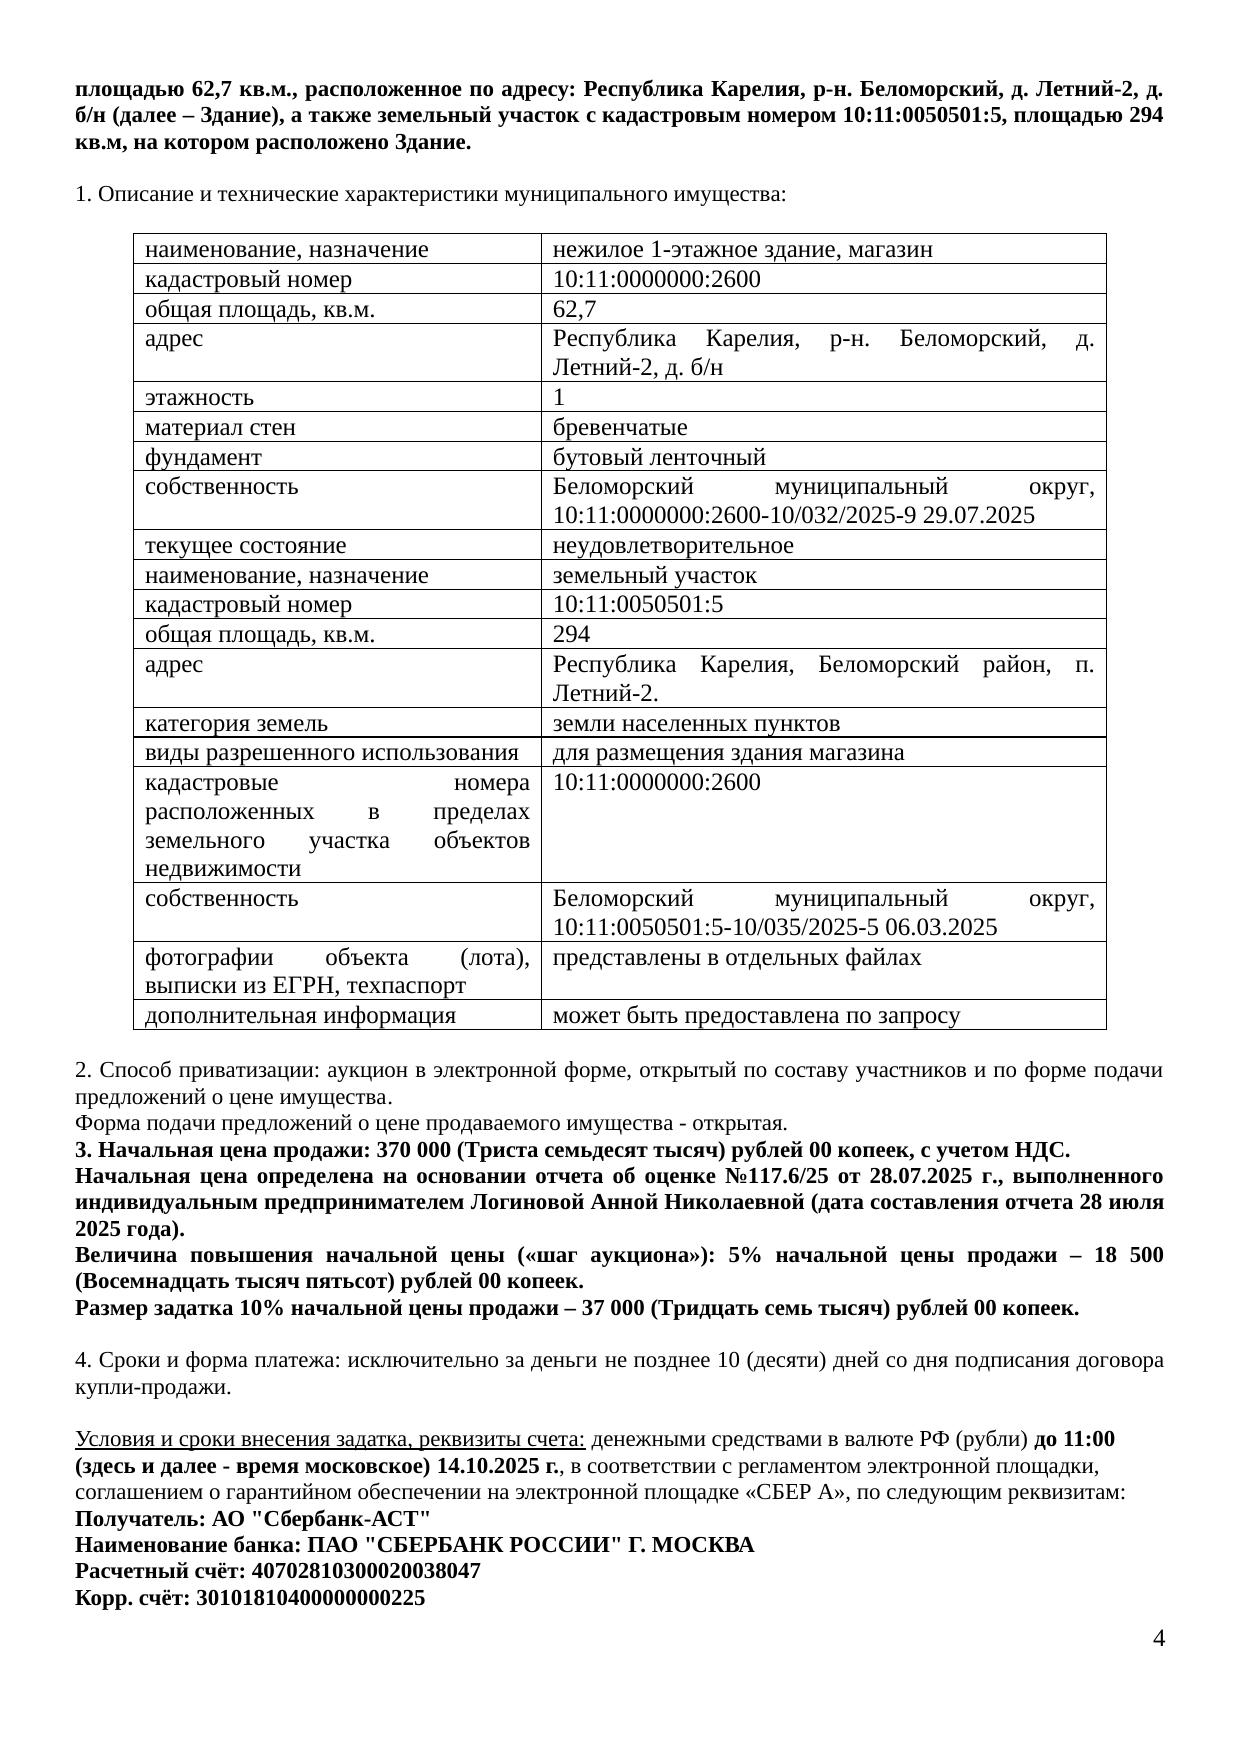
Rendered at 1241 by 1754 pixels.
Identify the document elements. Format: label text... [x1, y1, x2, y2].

text Условия и сроки внесения задатка, реквизиты счета: денежными средствами в валюте РФ (рубли) до 11:00 (здесь и далее - время московское) 14.10.2025 г., в соответствии с регламентом электронной площадки, соглашением о гарантийном обеспечении на электронной площадке «СБЕР А», по следующим реквизитам: [75, 1426, 1165, 1504]
text 1. Описание и технические характеристики муниципального имущества: [75, 180, 1165, 207]
table_cell представлены в отдельных файлах [542, 942, 1106, 999]
table_cell 10:11:0000000:2600 [542, 264, 1106, 293]
table_cell 1 [542, 382, 1106, 411]
table_cell 10:11:0050501:5 [542, 590, 1106, 618]
table_cell общая площадь, кв.м. [134, 294, 541, 322]
table_cell адрес [134, 324, 541, 381]
table_cell для размещения здания магазина [542, 738, 1106, 766]
text Расчетный счёт: 40702810300020038047 [75, 1557, 1165, 1584]
table_cell земли населенных пунктов [542, 708, 1106, 736]
table_cell собственность [134, 471, 541, 529]
table_cell кадастровый номер [134, 264, 541, 293]
table_cell адрес [134, 649, 541, 707]
table_cell Республика Карелия, р-н. Беломорский, д. Летний-2, д. б/н [542, 324, 1106, 381]
table_cell может быть предоставлена по запросу [542, 1000, 1106, 1029]
table_cell бревенчатые [542, 412, 1106, 441]
table_cell категория земель [134, 708, 541, 736]
table_header наименование, назначение [134, 234, 541, 263]
table_cell собственность [134, 883, 541, 941]
table_cell этажность [134, 382, 541, 411]
table_cell наименование, назначение [134, 560, 541, 588]
table_header нежилое 1-этажное здание, магазин [542, 234, 1106, 263]
table_cell фундамент [134, 442, 541, 470]
table_cell 294 [542, 619, 1106, 648]
table_cell кадастровые номера расположенных в пределах земельного участка объектов недвижимости [134, 767, 541, 882]
table_cell 10:11:0000000:2600 [542, 767, 1106, 882]
table_cell 62,7 [542, 294, 1106, 322]
text Начальная цена определена на основании отчета об оценке №117.6/25 от 28.07.2025 г., выполненного индивидуальным предпринимателем Логиновой Анной Николаевной (дата составления отчета 28 июля 2025 года). [75, 1162, 1165, 1241]
text Корр. счёт: 30101810400000000225 [75, 1584, 1165, 1610]
text 2. Способ приватизации: аукцион в электронной форме, открытый по составу участников и по форме подачи предложений о цене имущества. [75, 1057, 1165, 1109]
table_cell материал стен [134, 412, 541, 441]
table_cell общая площадь, кв.м. [134, 619, 541, 648]
table_cell неудовлетворительное [542, 530, 1106, 559]
table_cell Республика Карелия, Беломорский район, п. Летний-2. [542, 649, 1106, 707]
table_cell кадастровый номер [134, 590, 541, 618]
table_cell текущее состояние [134, 530, 541, 559]
text 4. Сроки и форма платежа: исключительно за деньги не позднее 10 (десяти) дней со дня подписания договора купли-продажи. [75, 1346, 1165, 1399]
text Наименование банка: ПАО "СБЕРБАНК РОССИИ" Г. МОСКВА [75, 1531, 1165, 1557]
text Величина повышения начальной цены («шаг аукциона»): 5% начальной цены продажи – 18 500 (Восемнадцать тысяч пятьсот) рублей 00 копеек. [75, 1241, 1165, 1294]
table_cell бутовый ленточный [542, 442, 1106, 470]
table_cell Беломорский муниципальный округ, 10:11:0000000:2600-10/032/2025-9 29.07.2025 [542, 471, 1106, 529]
text Получатель: АО "Сбербанк-АСТ" [75, 1504, 1165, 1531]
table_cell виды разрешенного использования [134, 738, 541, 766]
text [75, 75, 1165, 154]
text 3. Начальная цена продажи: 370 000 (Триста семьдесят тысяч) рублей 00 копеек, с учетом НДС. [75, 1136, 1165, 1162]
table_cell дополнительная информация [134, 1000, 541, 1029]
table_cell Беломорский муниципальный округ, 10:11:0050501:5-10/035/2025-5 06.03.2025 [542, 883, 1106, 941]
table_cell земельный участок [542, 560, 1106, 588]
text Форма подачи предложений о цене продаваемого имущества - открытая. [75, 1109, 1165, 1136]
text Размер задатка 10% начальной цены продажи – 37 000 (Тридцать семь тысяч) рублей 00 копеек. [75, 1294, 1165, 1320]
table_cell фотографии объекта (лота), выписки из ЕГРН, техпаспорт [134, 942, 541, 999]
